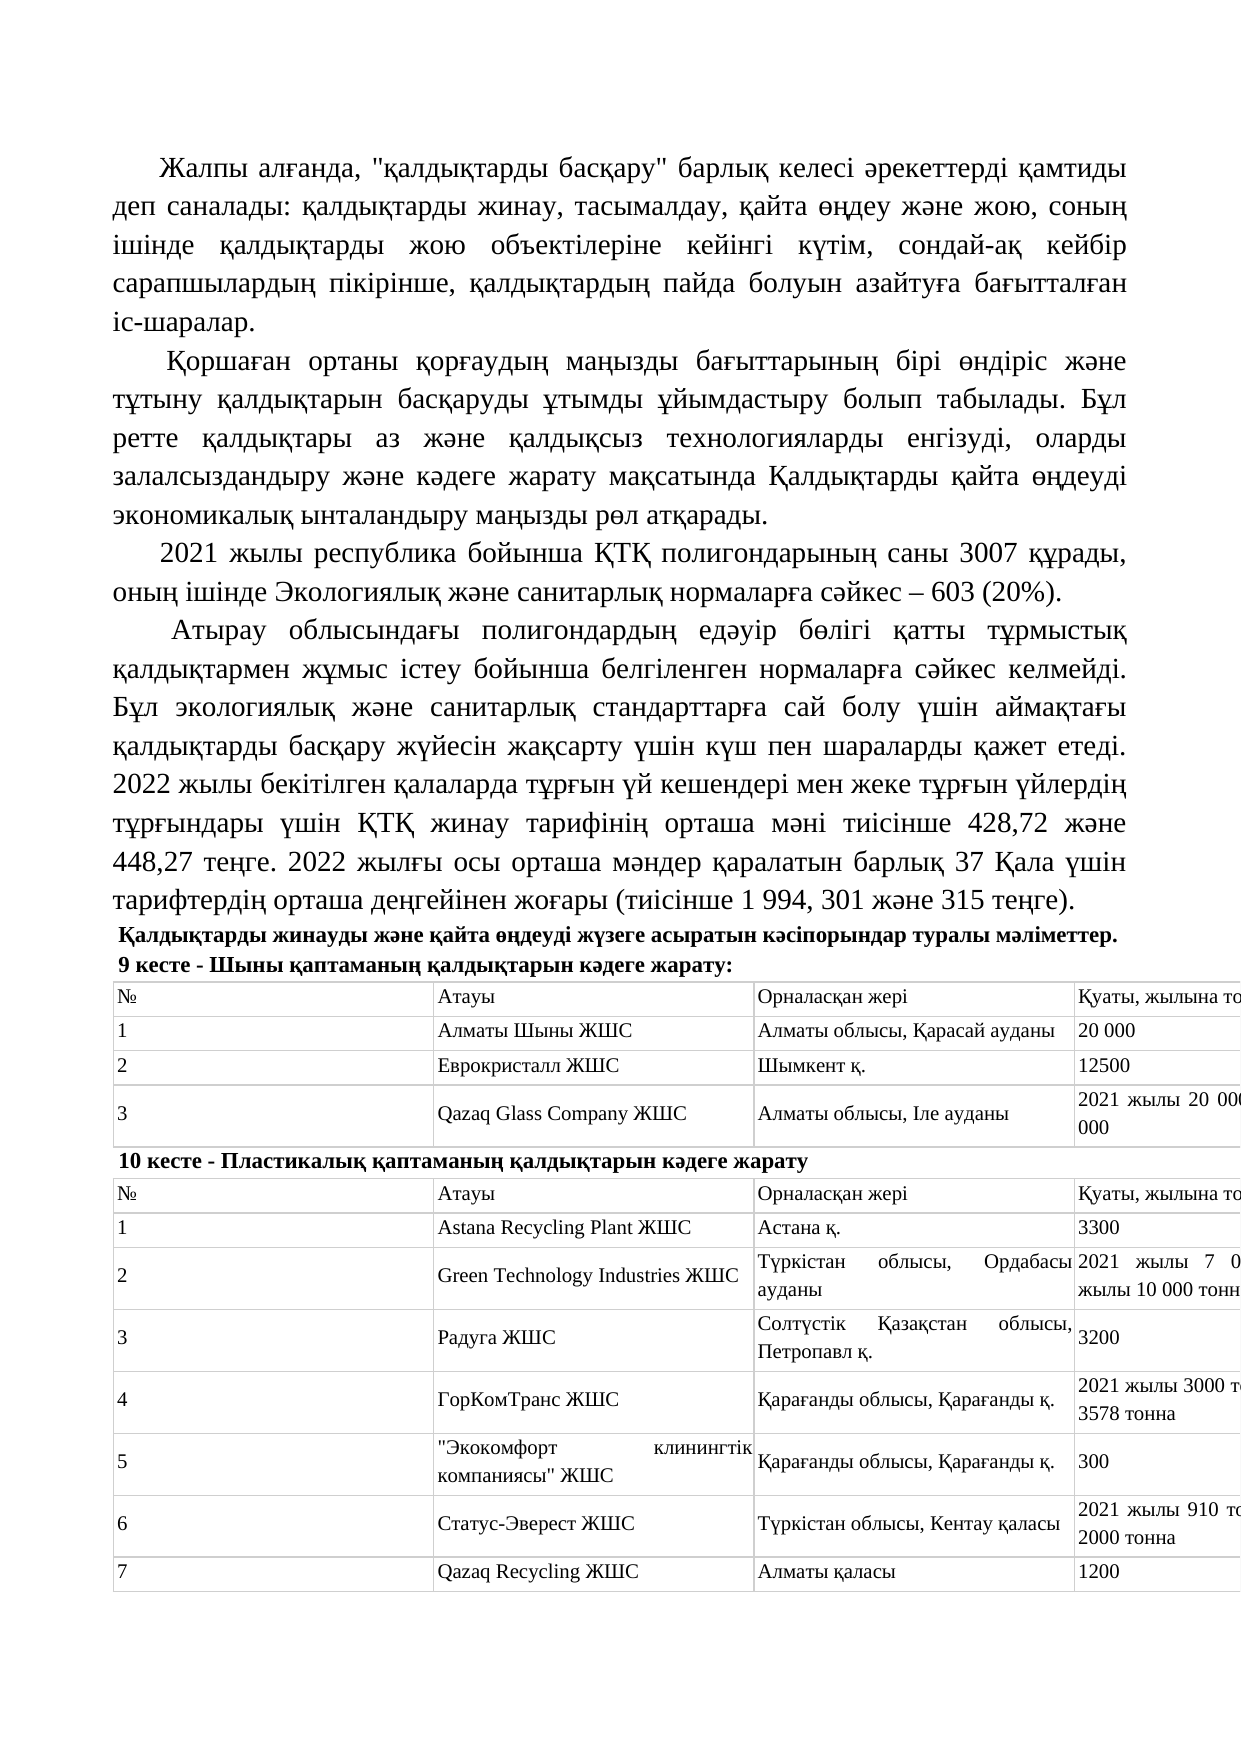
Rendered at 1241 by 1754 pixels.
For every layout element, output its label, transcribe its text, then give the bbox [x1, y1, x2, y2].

table_header № [114, 983, 433, 1016]
table_cell Алматы облысы, Қарасай ауданы [755, 1017, 1074, 1050]
table_cell Радуга ЖШС [434, 1310, 753, 1371]
table_cell Алматы қаласы [755, 1558, 1074, 1591]
table_cell "Экокомфорт клинингтік компаниясы" ЖШС [434, 1434, 753, 1494]
table_cell 1200 [1075, 1558, 1240, 1591]
table_cell Статус-Эверест ЖШС [434, 1496, 753, 1556]
text Атырау облысындағы полигондардың едәуір бөлігі қатты тұрмыстық қалдықтармен жұмыс істеу бойынша белгіленген нормаларға сәйкес келмейді. Бұл экологиялық және санитарлық стандарттарға сай болу үшін аймақтағы қалдықтарды басқару жүйесін жақсарту үшін күш пен шараларды қажет етеді. 2022 жылы бекітілген қалаларда тұрғын үй кешендері мен жеке тұрғын үйлердің тұрғындары үшін ҚТҚ жинау тарифінің орташа мәні тиісінше 428,72 және 448,27 теңге. 2022 жылғы осы орташа мәндер қаралатын барлық 37 Қала үшін тарифтердің орташа деңгейінен жоғары (тиісінше 1 994, 301 және 315 теңге). [112, 612, 1128, 916]
table_cell Түркістан облысы, Ордабасы ауданы [755, 1248, 1074, 1308]
table_cell Qazaq Recycling ЖШС [434, 1558, 753, 1591]
table_header Атауы [434, 983, 753, 1016]
table_cell Солтүстік Қазақстан облысы, Петропавл қ. [755, 1310, 1074, 1371]
table_cell ГорКомТранс ЖШС [434, 1372, 753, 1432]
table_cell 2 [114, 1248, 433, 1308]
table_cell 3 [114, 1310, 433, 1371]
table_cell Astana Recycling Plant ЖШС [434, 1214, 753, 1247]
table_header Орналасқан жері [755, 983, 1074, 1016]
table_header Орналасқан жері [755, 1179, 1074, 1212]
table_cell 20 000 [1075, 1017, 1240, 1050]
text Қалдықтарды жинауды және қайта өңдеуді жүзеге асыратын кәсіпорындар туралы мәліметтер. [112, 921, 1128, 947]
table_cell 2 [114, 1051, 433, 1084]
text 2021 жылы республика бойынша ҚТҚ полигондарының саны 3007 құрады, оның ішінде Экологиялық және санитарлық нормаларға сәйкес – 603 (20%). [112, 535, 1128, 607]
table_header Қуаты, жылына тонна [1075, 1179, 1240, 1212]
table_cell 1 [114, 1214, 433, 1247]
table_cell Green Technology Industries ЖШС [434, 1248, 753, 1308]
table_header Қуаты, жылына тонна [1075, 983, 1240, 1016]
table_cell 1 [114, 1017, 433, 1050]
table_cell Алматы Шыны ЖШС [434, 1017, 753, 1050]
table_cell Қарағанды облысы, Қарағанды қ. [755, 1372, 1074, 1432]
table_cell 300 [1075, 1434, 1240, 1494]
table_cell Алматы облысы, Іле ауданы [755, 1086, 1074, 1146]
text Қоршаған ортаны қорғаудың маңызды бағыттарының бірі өндіріс және тұтыну қалдықтарын басқаруды ұтымды ұйымдастыру болып табылады. Бұл ретте қалдықтары аз және қалдықсыз технологияларды енгізуді, оларды залалсыздандыру және кәдеге жарату мақсатында Қалдықтарды қайта өңдеуді экономикалық ынталандыру маңызды рөл атқарады. [112, 343, 1128, 530]
table_cell Қарағанды облысы, Қарағанды қ. [755, 1434, 1074, 1494]
table_cell 2021 жылы 910 тонна; 2022 жылы 2000 тонна [1075, 1496, 1240, 1556]
table_cell 2021 жылы 20 000, 2022 жылы 25 000 [1075, 1086, 1240, 1146]
table_cell 5 [114, 1434, 433, 1494]
table_cell 2021 жылы 3000 тонна; 2022 жылы 3578 тонна [1075, 1372, 1240, 1432]
table_cell 3200 [1075, 1310, 1240, 1371]
table_cell Түркістан облысы, Кентау қаласы [755, 1496, 1074, 1556]
table_cell Шымкент қ. [755, 1051, 1074, 1084]
table_cell Астана қ. [755, 1214, 1074, 1247]
table_cell Qazaq Glass Company ЖШС [434, 1086, 753, 1146]
table_cell 3 [114, 1086, 433, 1146]
table_cell 7 [114, 1558, 433, 1591]
text 9 кесте - Шыны қаптаманың қалдықтарын кәдеге жарату: [112, 951, 1128, 977]
table_cell 2021 жылы 7 000 тонна; 2022 жылы 10 000 тонна [1075, 1248, 1240, 1308]
table_header Атауы [434, 1179, 753, 1212]
table_cell 12500 [1075, 1051, 1240, 1084]
text Жалпы алғанда, "қалдықтарды басқару" барлық келесі әрекеттерді қамтиды деп саналады: қалдықтарды жинау, тасымалдау, қайта өңдеу және жою, соның ішінде қалдықтарды жою объектілеріне кейінгі күтім, сондай-ақ кейбір сарапшылардың пікірінше, қалдықтардың пайда болуын азайтуға бағытталған іс-шаралар. [112, 150, 1128, 338]
table_cell Еврокристалл ЖШС [434, 1051, 753, 1084]
table_cell 3300 [1075, 1214, 1240, 1247]
table_cell 4 [114, 1372, 433, 1432]
table_cell 6 [114, 1496, 433, 1556]
table_header № [114, 1179, 433, 1212]
text 10 кесте - Пластикалық қаптаманың қалдықтарын кәдеге жарату [112, 1148, 1128, 1174]
